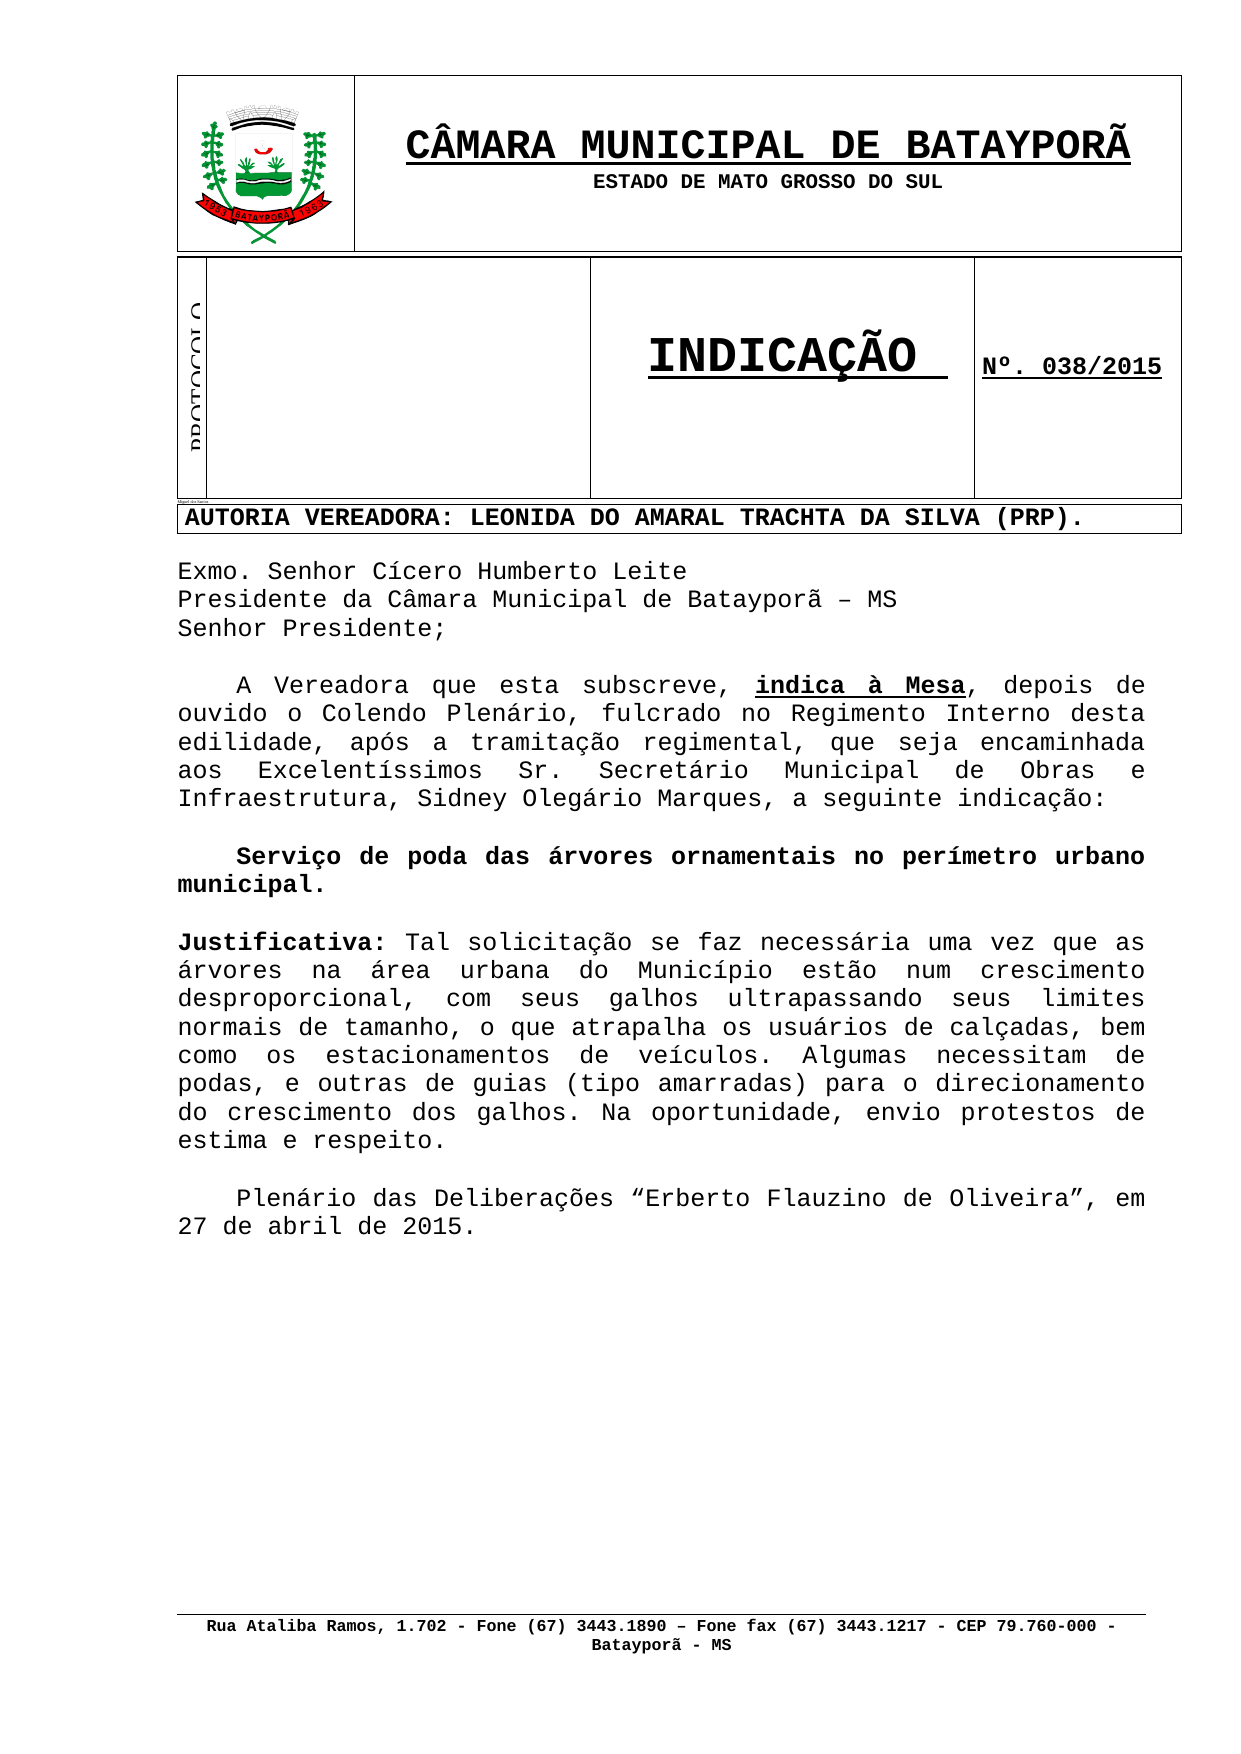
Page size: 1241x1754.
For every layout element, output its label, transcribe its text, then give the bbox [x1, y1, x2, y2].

text Presidente da Câmara Municipal de Batayporã – MS [177, 587, 1146, 615]
text A Vereadora que esta subscreve, indica à Mesa, depois de ouvido o Colendo Plenário, fulcrado no Regimento Interno desta edilidade, após a tramitação regimental, que seja encaminhada aos Excelentíssimos Sr. Secretário Municipal de Obras e Infraestrutura, Sidney Olegário Marques, a seguinte indicação: [177, 673, 1146, 814]
text Serviço de poda das árvores ornamentais no perímetro urbano municipal. [177, 843, 1146, 900]
text Plenário das Deliberações “Erberto Flauzino de Oliveira”, em 27 de abril de 2015. [177, 1185, 1146, 1242]
text Justificativa: Tal solicitação se faz necessária uma vez que as árvores na área urbana do Município estão num crescimento desproporcional, com seus galhos ultrapassando seus limites normais de tamanho, o que atrapalha os usuários de calçadas, bem como os estacionamentos de veículos. Algumas necessitam de podas, e outras de guias (tipo amarradas) para o direcionamento do crescimento dos galhos. Na oportunidade, envio protestos de estima e respeito. [177, 929, 1146, 1156]
text Exmo. Senhor Cícero Humberto Leite [177, 558, 1146, 587]
subtitle Senhor Presidente; [177, 615, 1146, 643]
